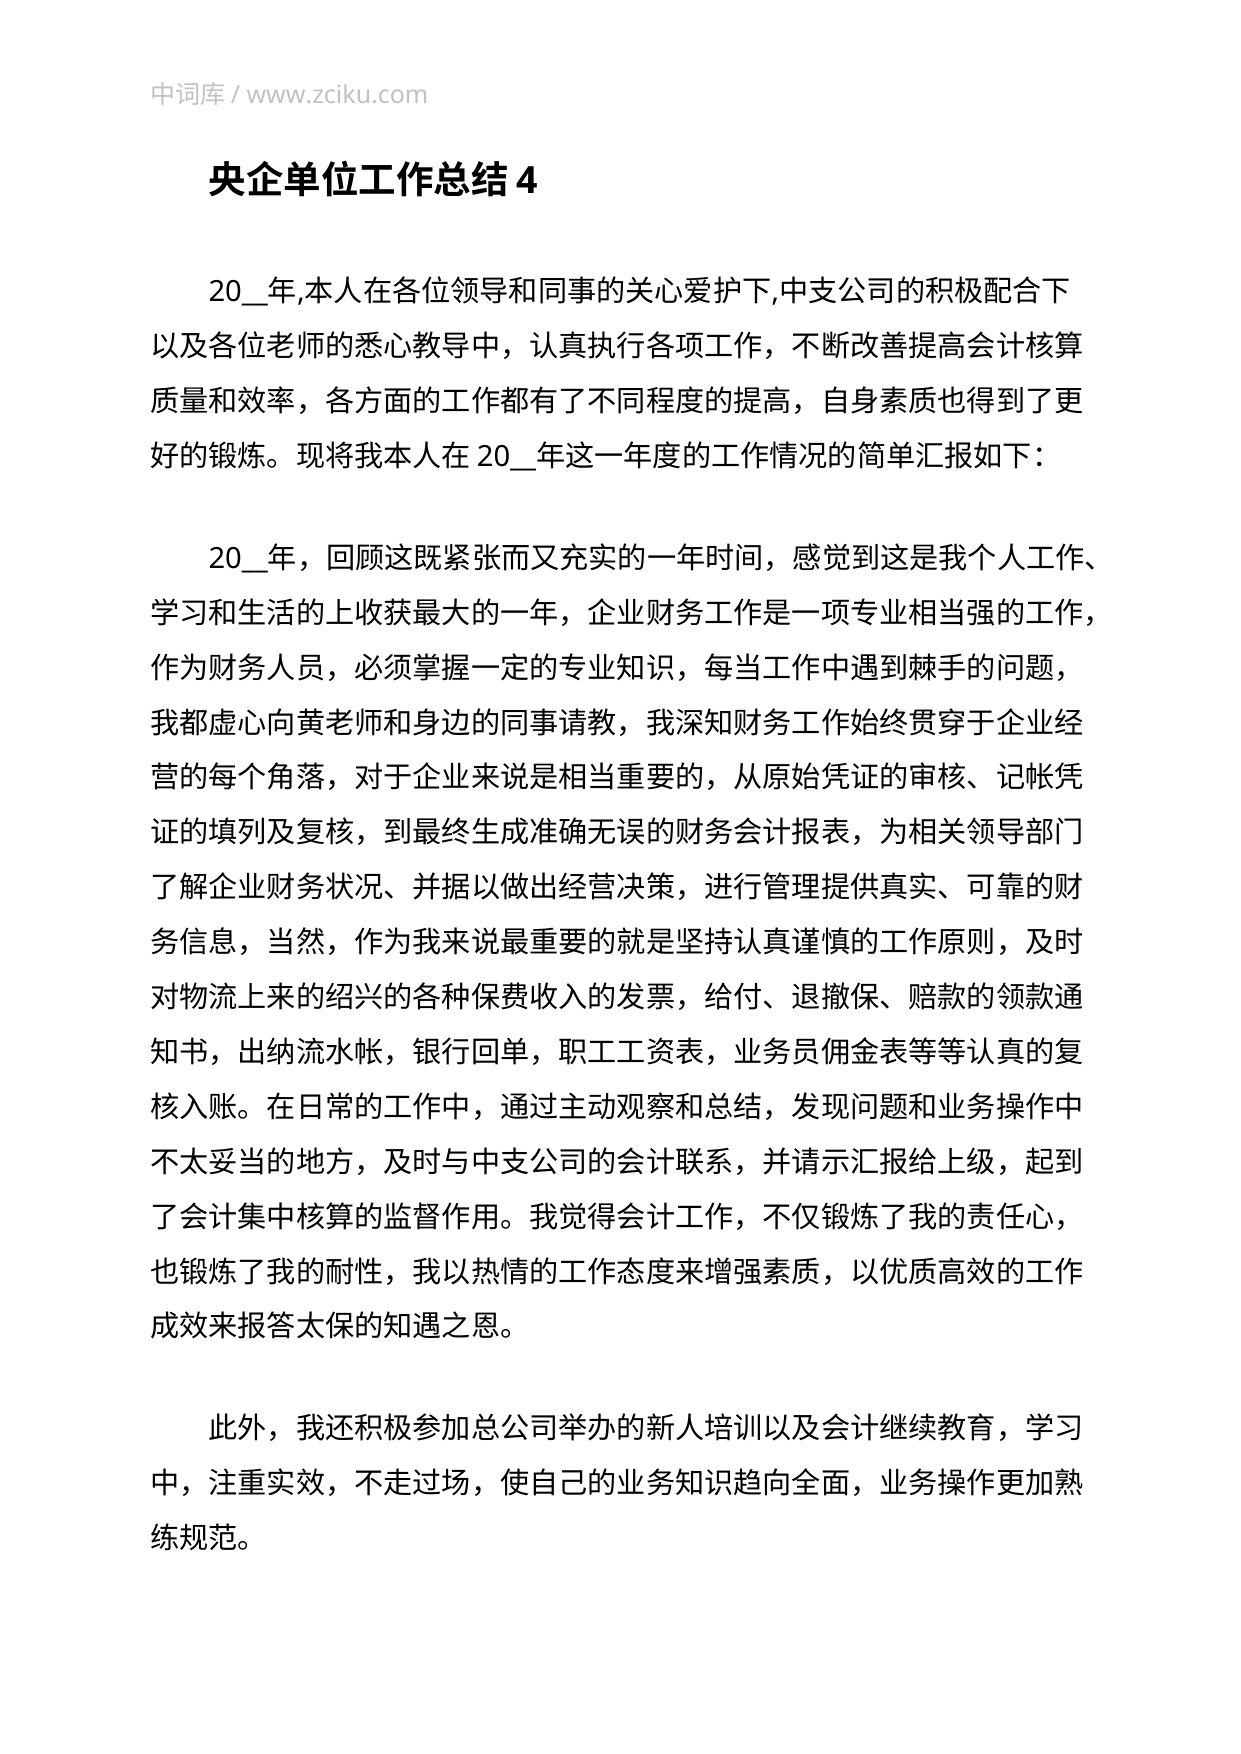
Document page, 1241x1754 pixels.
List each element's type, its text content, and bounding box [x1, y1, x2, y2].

text 20__年,本人在各位领导和同事的关心爱护下,中支公司的积极配合下以及各位老师的悉心教导中，认真执行各项工作，不断改善提高会计核算质量和效率，各方面的工作都有了不同程度的提高，自身素质也得到了更好的锻炼。现将我本人在20__年这一年度的工作情况的简单汇报如下： [150, 268, 1090, 475]
text 央企单位工作总结4 [150, 150, 1090, 204]
text 20__年，回顾这既紧张而又充实的一年时间，感觉到这是我个人工作、学习和生活的上收获最大的一年，企业财务工作是一项专业相当强的工作，作为财务人员，必须掌握一定的专业知识，每当工作中遇到棘手的问题，我都虚心向黄老师和身边的同事请教，我深知财务工作始终贯穿于企业经营的每个角落，对于企业来说是相当重要的，从原始凭证的审核、记帐凭证的填列及复核，到最终生成准确无误的财务会计报表，为相关领导部门了解企业财务状况、并据以做出经营决策，进行管理提供真实、可靠的财务信息，当然，作为我来说最重要的就是坚持认真谨慎的工作原则，及时对物流上来的绍兴的各种保费收入的发票，给付、退撤保、赔款的领款通知书，出纳流水帐，银行回单，职工工资表，业务员佣金表等等认真的复核入账。在日常的工作中，通过主动观察和总结，发现问题和业务操作中不太妥当的地方，及时与中支公司的会计联系，并请示汇报给上级，起到了会计集中核算的监督作用。我觉得会计工作，不仅锻炼了我的责任心，也锻炼了我的耐性，我以热情的工作态度来增强素质，以优质高效的工作成效来报答太保的知遇之恩。 [150, 534, 1090, 1345]
text 此外，我还积极参加总公司举办的新人培训以及会计继续教育，学习中，注重实效，不走过场，使自己的业务知识趋向全面，业务操作更加熟练规范。 [150, 1405, 1090, 1557]
